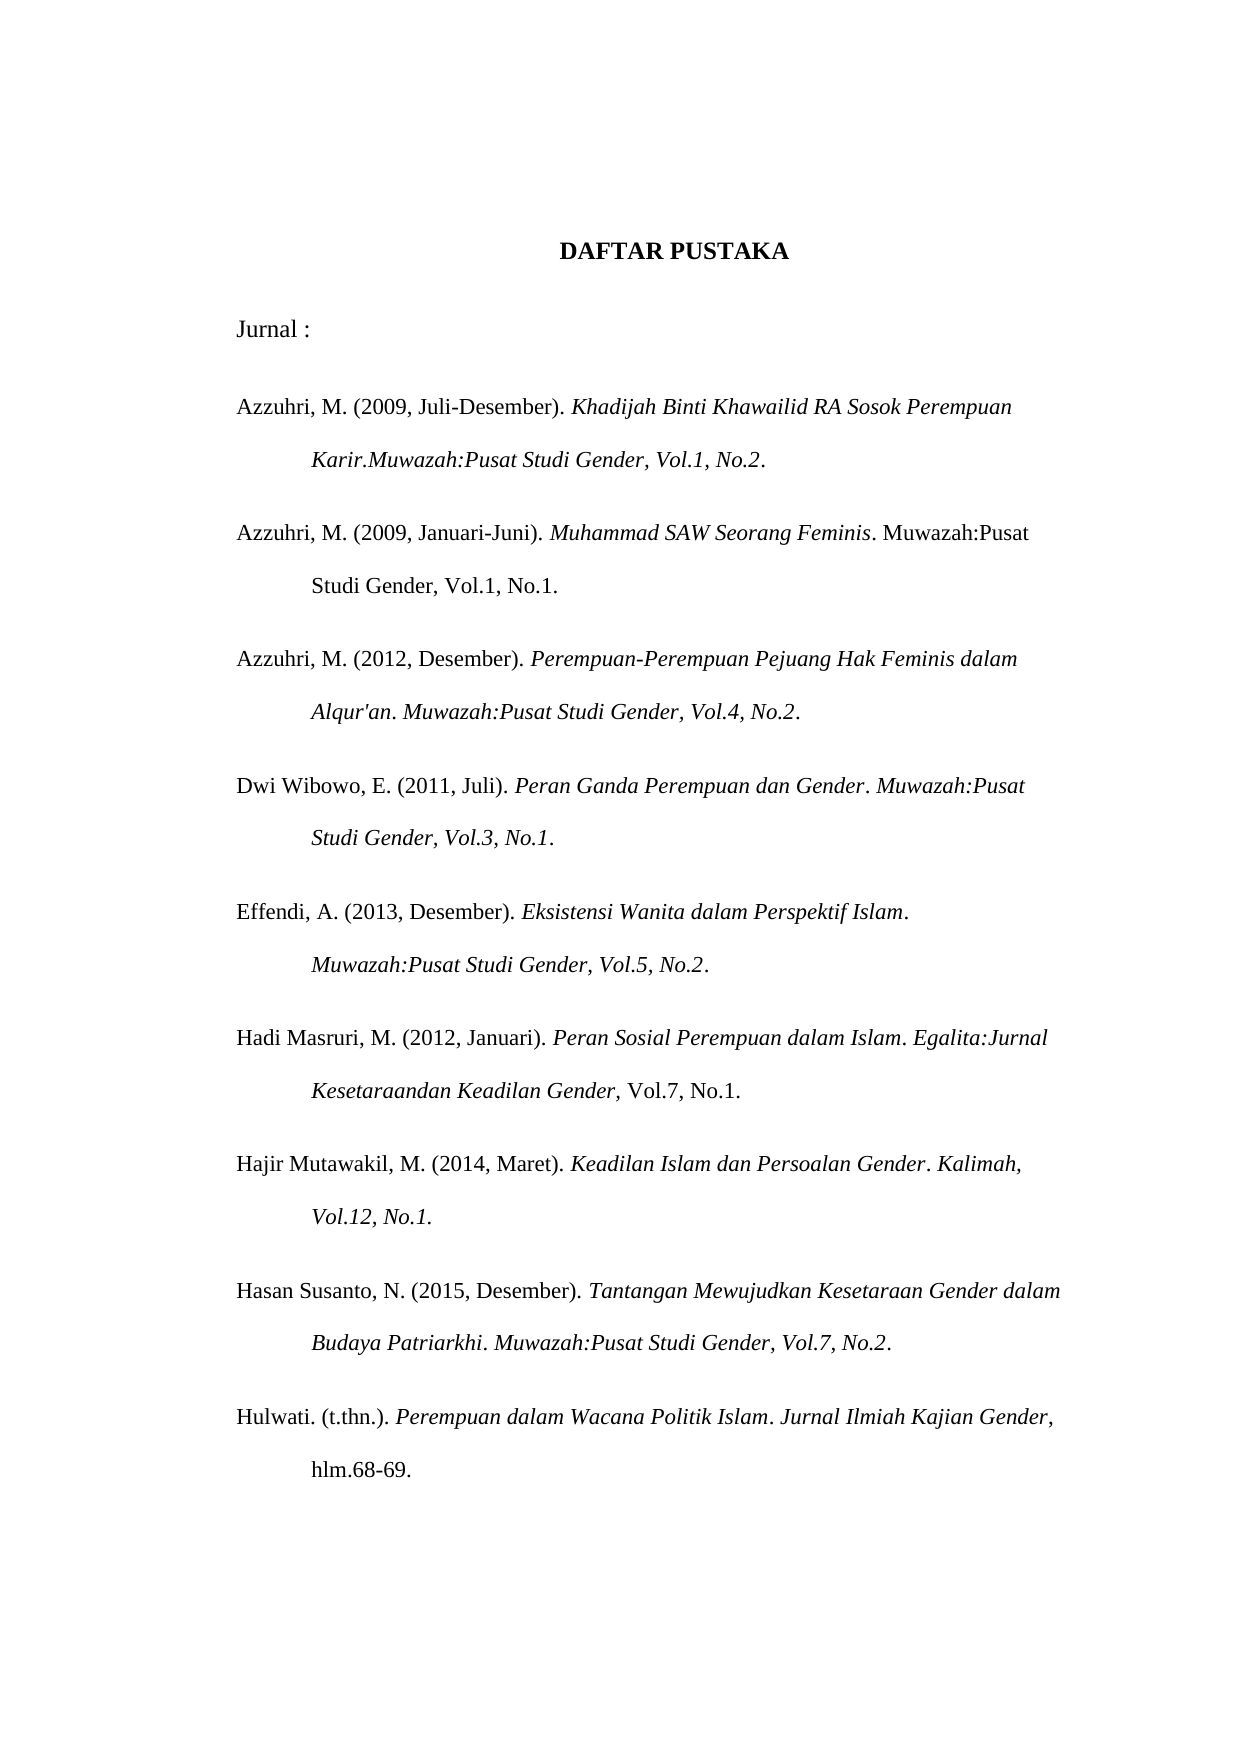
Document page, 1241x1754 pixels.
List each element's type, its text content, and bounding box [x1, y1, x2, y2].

text Hasan Susanto, N. (2015, Desember). Tantangan Mewujudkan Kesetaraan Gender dalam Budaya Patriarkhi. Muwazah:Pusat Studi Gender, Vol.7, No.2. [236, 1277, 1063, 1356]
text Hadi Masruri, M. (2012, Januari). Peran Sosial Perempuan dalam Islam. Egalita:Jurnal Kesetaraandan Keadilan Gender, Vol.7, No.1. [236, 1024, 1063, 1103]
text Hulwati. (t.thn.). Perempuan dalam Wacana Politik Islam. Jurnal Ilmiah Kajian Gender, hlm.68-69. [236, 1403, 1063, 1482]
text Azzuhri, M. (2009, Januari-Juni). Muhammad SAW Seorang Feminis. Muwazah:Pusat Studi Gender, Vol.1, No.1. [236, 519, 1063, 598]
text Hajir Mutawakil, M. (2014, Maret). Keadilan Islam dan Persoalan Gender. Kalimah, Vol.12, No.1. [236, 1150, 1063, 1229]
text Azzuhri, M. (2009, Juli-Desember). Khadijah Binti Khawailid RA Sosok Perempuan Karir.Muwazah:Pusat Studi Gender, Vol.1, No.2. [236, 393, 1063, 472]
text Effendi, A. (2013, Desember). Eksistensi Wanita dalam Perspektif Islam. Muwazah:Pusat Studi Gender, Vol.5, No.2. [236, 898, 1063, 977]
text Azzuhri, M. (2012, Desember). Perempuan-Perempuan Pejuang Hak Feminis dalam Alqur'an. Muwazah:Pusat Studi Gender, Vol.4, No.2. [236, 645, 1063, 724]
text DAFTAR PUSTAKA [236, 236, 1112, 265]
text Jurnal : [236, 314, 1063, 343]
text Dwi Wibowo, E. (2011, Juli). Peran Ganda Perempuan dan Gender. Muwazah:Pusat Studi Gender, Vol.3, No.1. [236, 772, 1063, 851]
